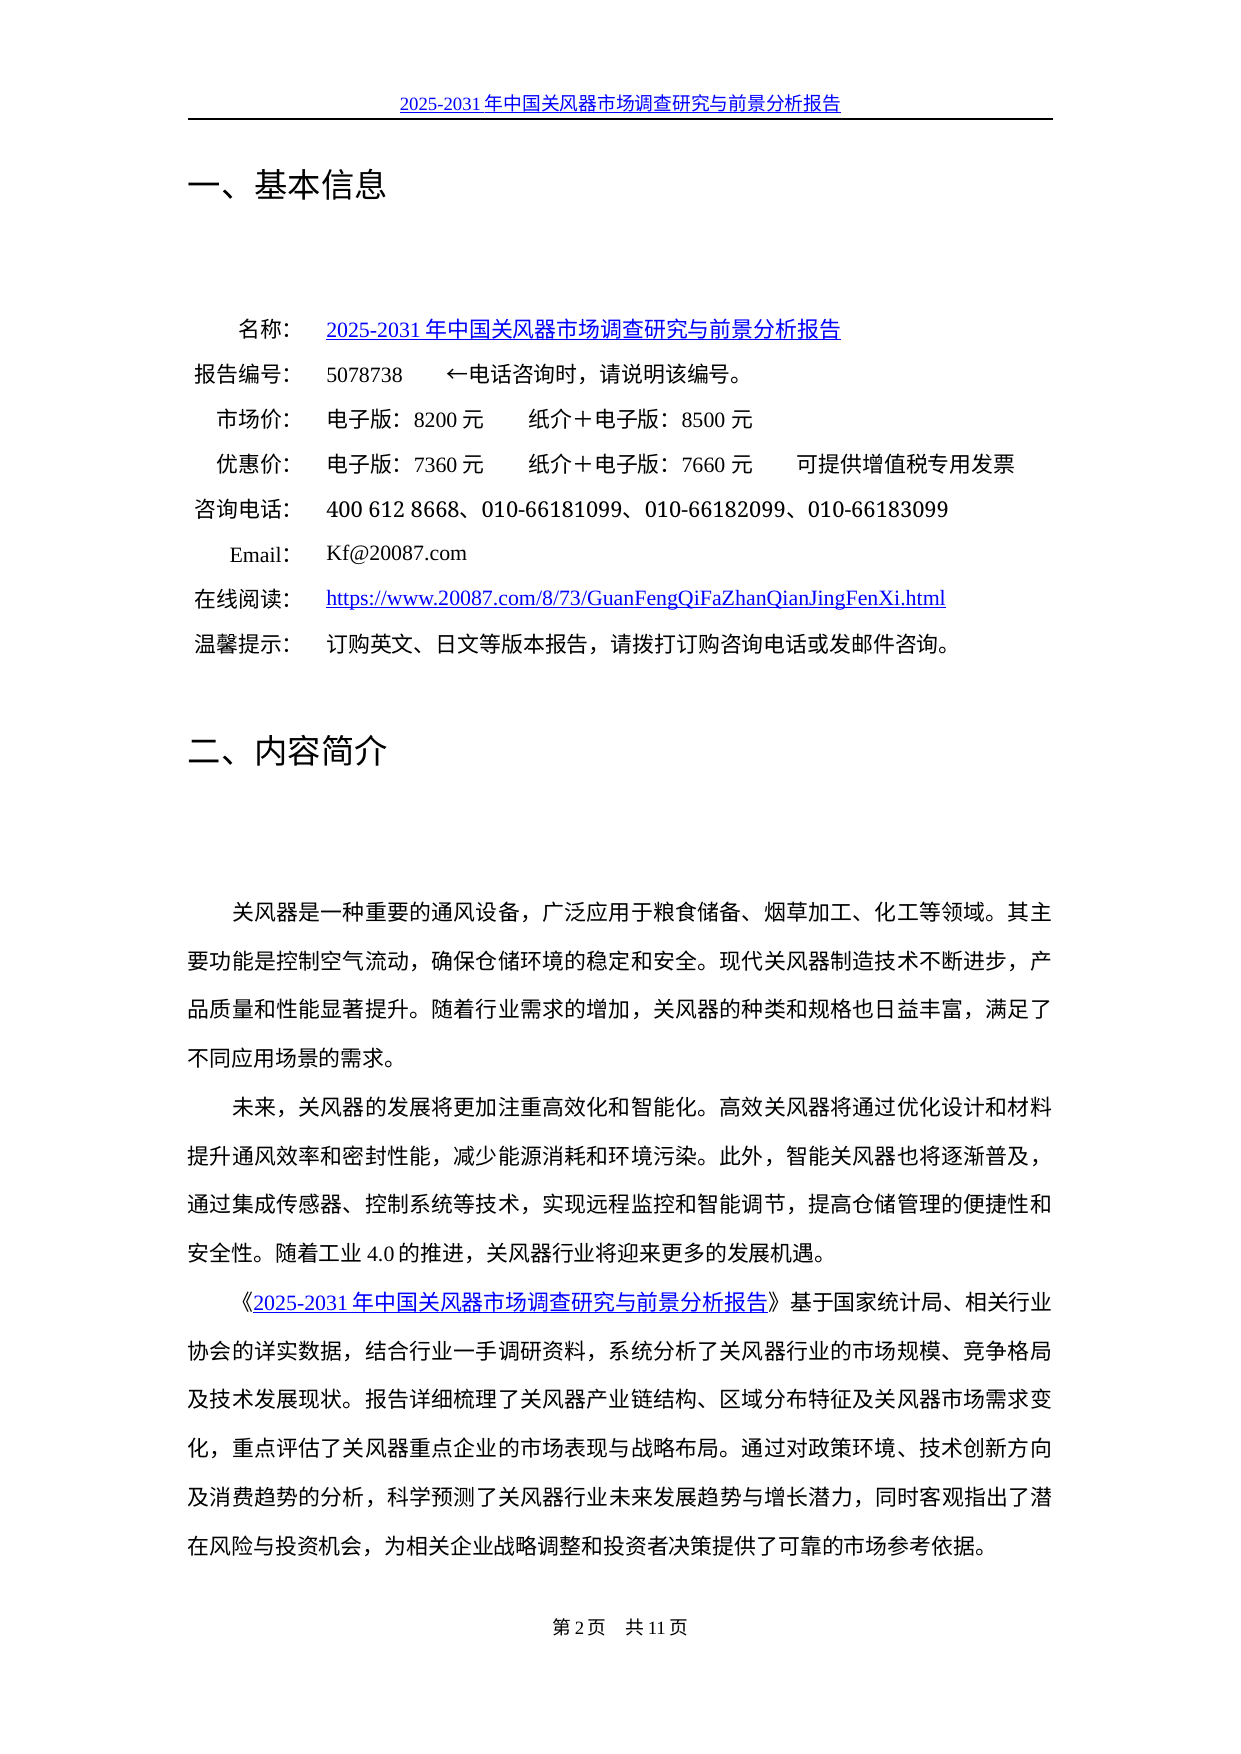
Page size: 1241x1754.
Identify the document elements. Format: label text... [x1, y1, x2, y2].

table_cell 咨询电话： [167, 492, 315, 537]
table_header 2025-2031年中国关风器市场调查研究与前景分析报告 [315, 312, 1073, 357]
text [187, 894, 1053, 1561]
table_cell 5078738 ←电话咨询时，请说明该编号。 [315, 357, 1073, 402]
title 二、内容简介 [187, 717, 1053, 782]
table_cell Kf@20087.com [315, 537, 1073, 582]
table_cell 报告编号： [167, 357, 315, 402]
table_cell 优惠价： [167, 447, 315, 492]
table_cell 电子版：8200 元 纸介＋电子版：8500 元 [315, 402, 1073, 447]
table_cell 400 612 8668、010-66181099、010-66182099、010-66183099 [315, 492, 1073, 537]
table_cell 温馨提示： [167, 627, 315, 672]
table_cell 在线阅读： [167, 582, 315, 627]
table_cell 市场价： [167, 402, 315, 447]
table_cell 订购英文、日文等版本报告，请拨打订购咨询电话或发邮件咨询。 [315, 627, 1073, 672]
title 一、基本信息 [187, 150, 1053, 215]
table_cell Email： [167, 537, 315, 582]
table_header 名称： [167, 312, 315, 357]
table_cell 电子版：7360 元 纸介＋电子版：7660 元 可提供增值税专用发票 [315, 447, 1073, 492]
table_cell [315, 582, 1073, 627]
